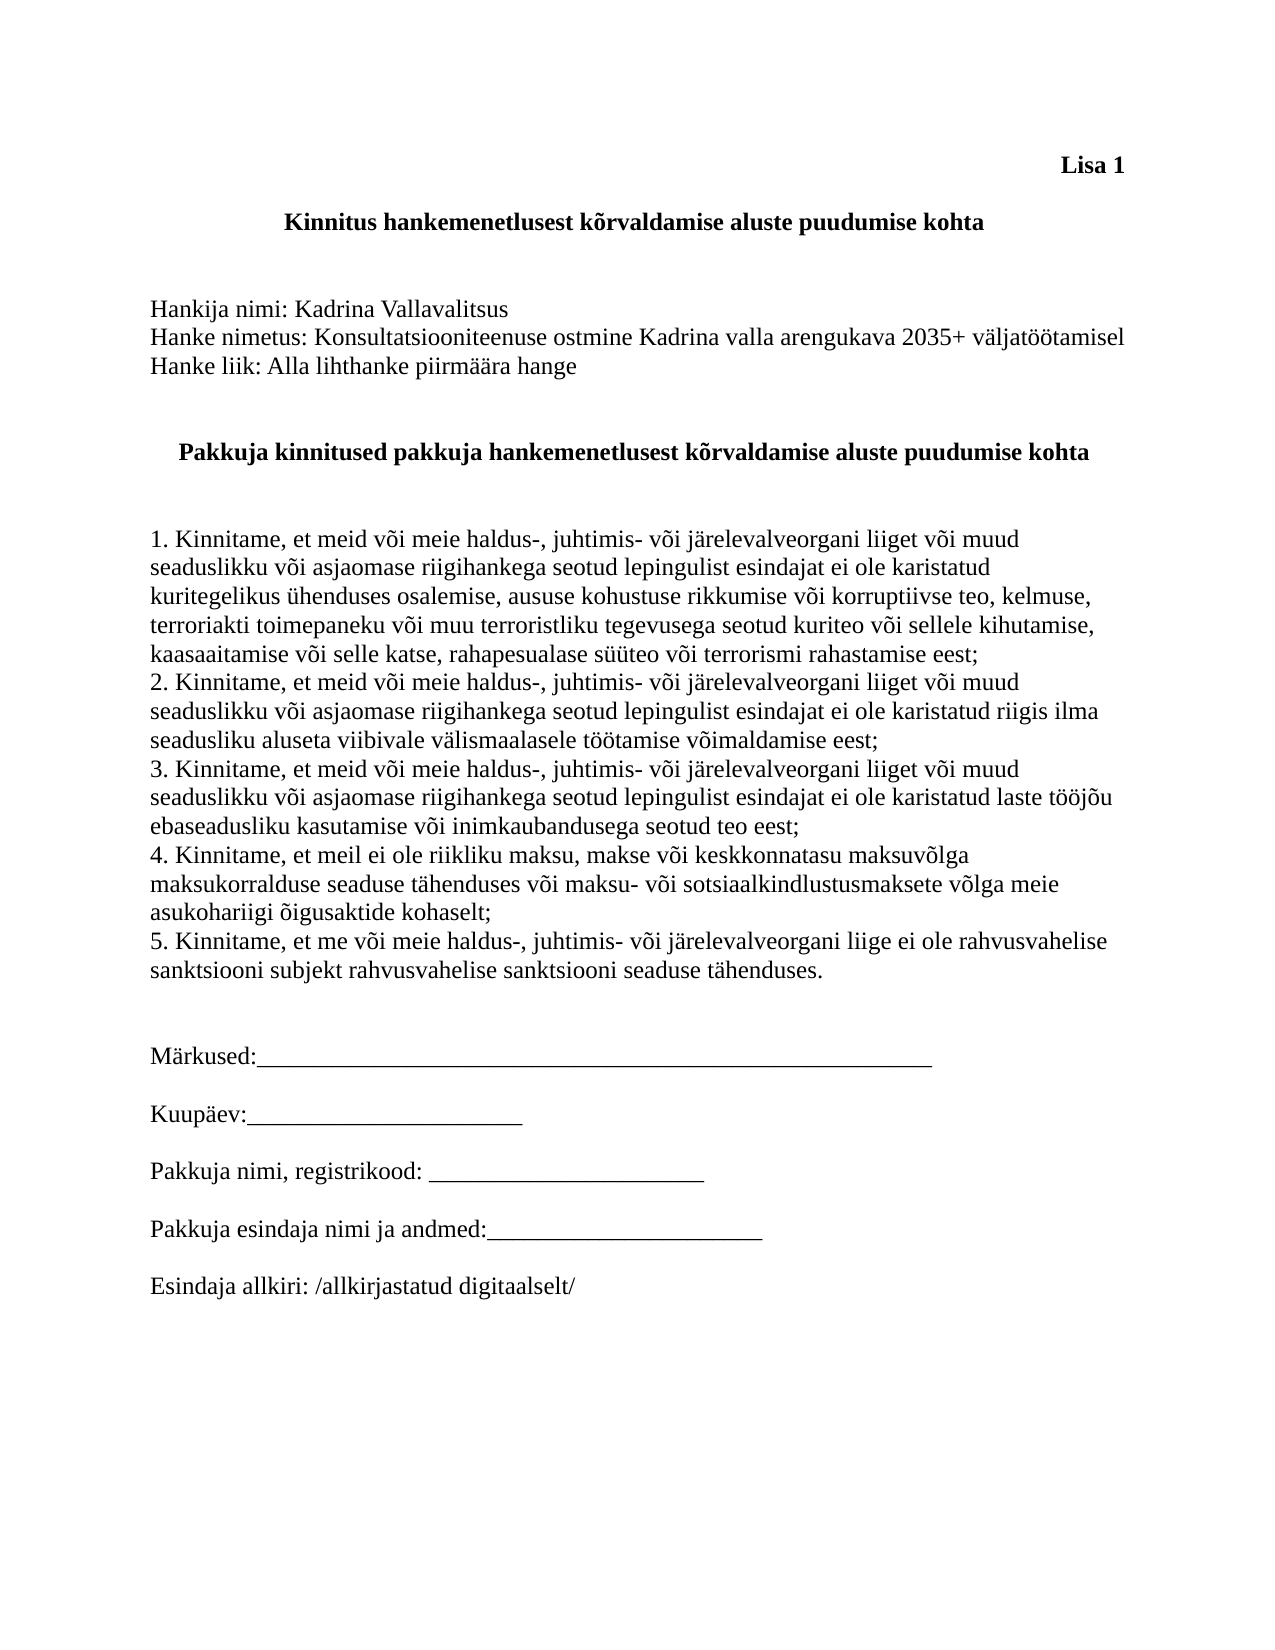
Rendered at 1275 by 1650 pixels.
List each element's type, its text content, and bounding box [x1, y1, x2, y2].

text Hanke liik: Alla lihthanke piirmäära hange [150, 351, 1125, 380]
text Hankija nimi: Kadrina Vallavalitsus [150, 294, 1125, 322]
text Kinnitus hankemenetlusest kõrvaldamise aluste puudumise kohta [150, 207, 1125, 265]
text Pakkuja nimi, registrikood: ______________________ [150, 1156, 1125, 1185]
text 4. Kinnitame, et meil ei ole riikliku maksu, makse või keskkonnatasu maksuvõlga maksukorralduse seaduse tähenduses või maksu- või sotsiaalkindlustusmaksete võlga meie asukohariigi õigusaktide kohaselt; [150, 840, 1125, 926]
text Pakkuja esindaja nimi ja andmed:______________________ [150, 1214, 1125, 1271]
text Kuupäev:______________________ [150, 1099, 1125, 1156]
text 2. Kinnitame, et meid või meie haldus-, juhtimis- või järelevalveorgani liiget või muud seaduslikku või asjaomase riigihankega seotud lepingulist esindajat ei ole karistatud riigis ilma seadusliku aluseta viibivale välismaalasele töötamise võimaldamise eest; [150, 667, 1125, 754]
text 1. Kinnitame, et meid või meie haldus-, juhtimis- või järelevalveorgani liiget või muud seaduslikku või asjaomase riigihankega seotud lepingulist esindajat ei ole karistatud kuritegelikus ühenduses osalemise, aususe kohustuse rikkumise või korruptiivse teo, kelmuse, terroriakti toimepaneku või muu terroristliku tegevusega seotud kuriteo või sellele kihutamise, kaasaaitamise või selle katse, rahapesualase süüteo või terrorismi rahastamise eest; [150, 524, 1125, 667]
text Pakkuja kinnitused pakkuja hankemenetlusest kõrvaldamise aluste puudumise kohta [150, 437, 1125, 466]
text Esindaja allkiri: /allkirjastatud digitaalselt/ [150, 1271, 1125, 1329]
text 3. Kinnitame, et meid või meie haldus-, juhtimis- või järelevalveorgani liiget või muud seaduslikku või asjaomase riigihankega seotud lepingulist esindajat ei ole karistatud laste tööjõu ebaseadusliku kasutamise või inimkaubandusega seotud teo eest; [150, 754, 1125, 840]
text 5. Kinnitame, et me või meie haldus-, juhtimis- või järelevalveorgani liige ei ole rahvusvahelise sanktsiooni subjekt rahvusvahelise sanktsiooni seaduse tähenduses. [150, 926, 1125, 1041]
text Märkused:______________________________________________________ [150, 1041, 1125, 1099]
text Lisa 1 [150, 150, 1125, 179]
text Hanke nimetus: Konsultatsiooniteenuse ostmine Kadrina valla arengukava 2035+ väljatöötamisel [150, 322, 1125, 351]
